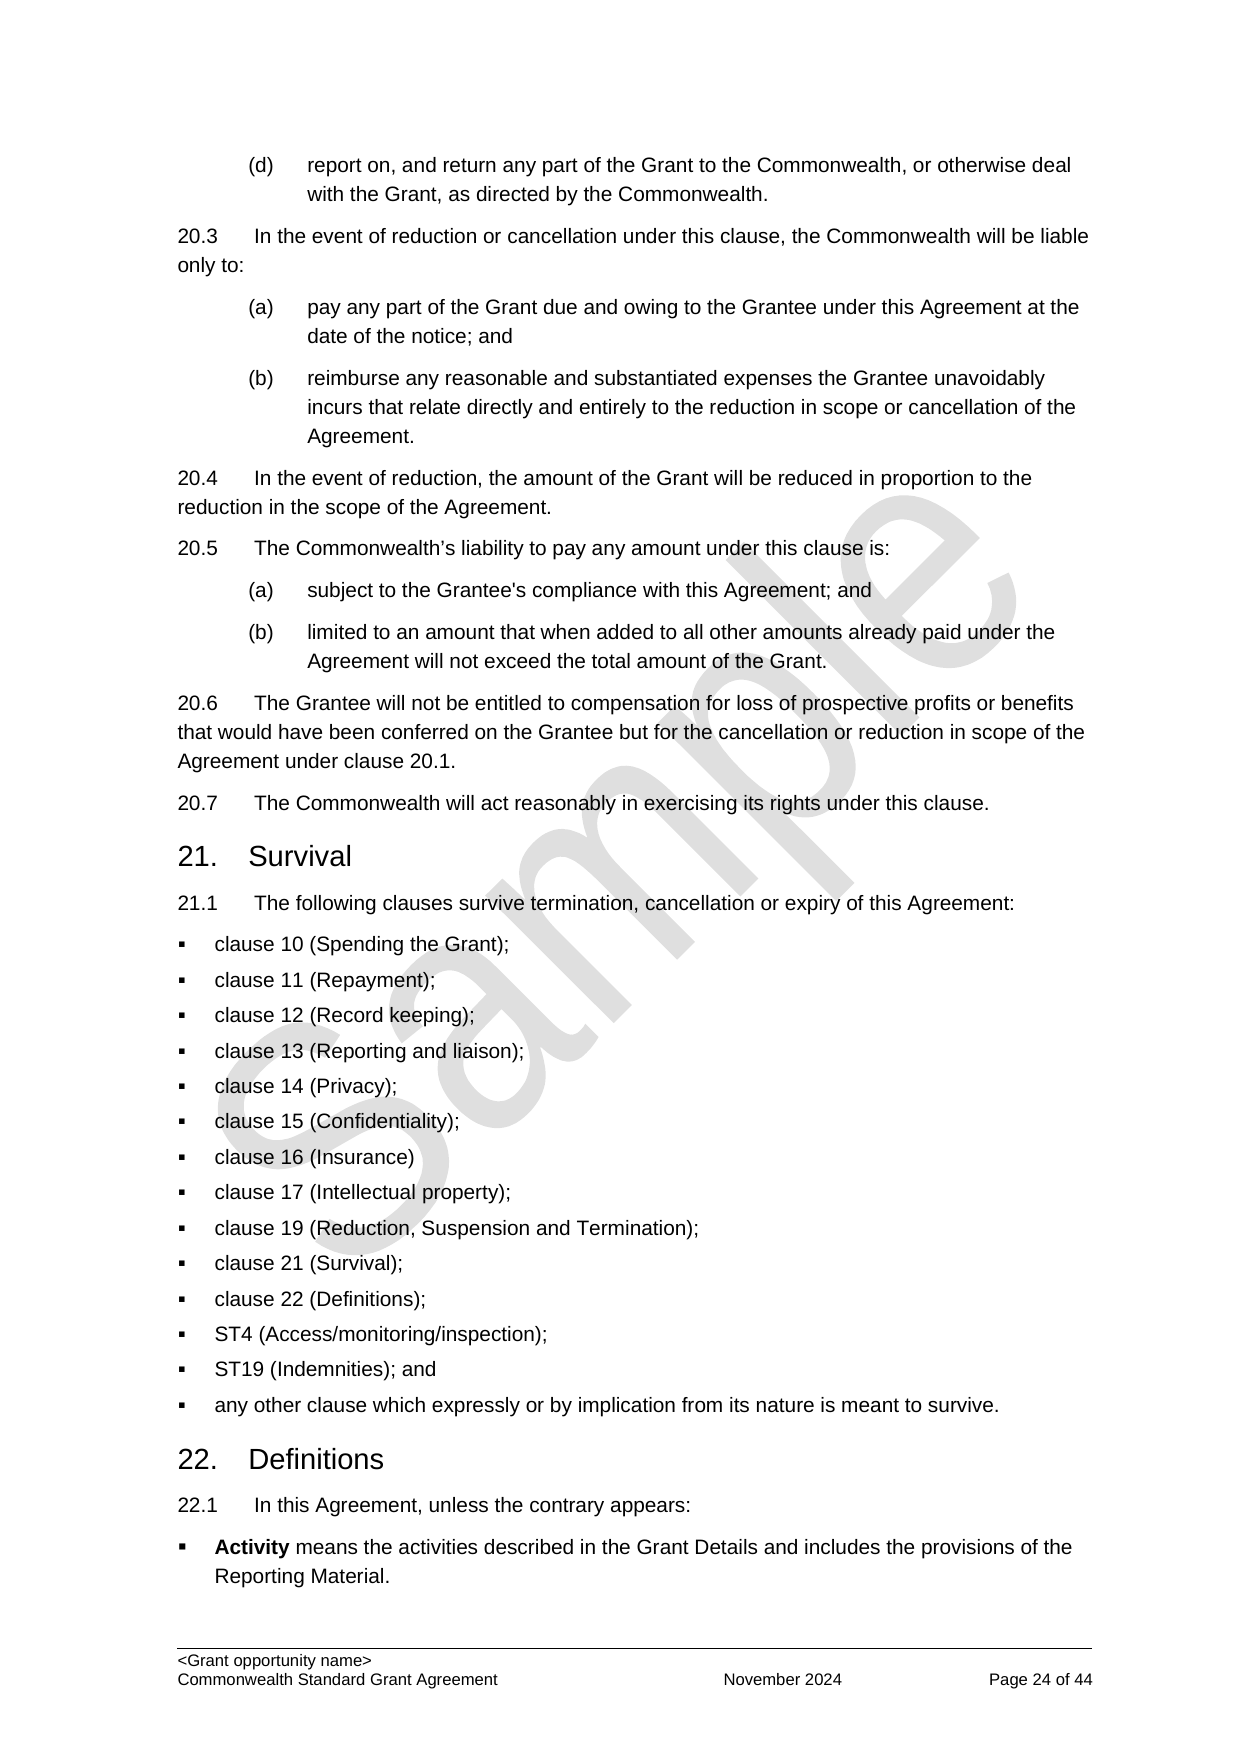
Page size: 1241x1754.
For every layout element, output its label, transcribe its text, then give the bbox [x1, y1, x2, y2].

subtitle Survival [177, 839, 1092, 873]
list ST4 (Access/monitoring/inspection); [177, 1317, 1092, 1346]
list clause 13 (Reporting and liaison); [177, 1033, 1092, 1062]
list clause 22 (Definitions); [177, 1281, 1092, 1310]
list clause 10 (Spending the Grant); [177, 927, 1092, 956]
list clause 19 (Reduction, Suspension and Termination); [177, 1210, 1092, 1239]
text 20.4 In the event of reduction, the amount of the Grant will be reduced in proportion to the reduction in the scope of the Agreement. [177, 460, 1092, 518]
text (a) pay any part of the Grant due and owing to the Grantee under this Agreement at the date of the notice; and [248, 289, 1092, 348]
list clause 11 (Repayment); [177, 962, 1092, 992]
text (a) subject to the Grantee's compliance with this Agreement; and [248, 573, 1092, 602]
list clause 17 (Intellectual property); [177, 1175, 1092, 1204]
list ST19 (Indemnities); and [177, 1352, 1092, 1381]
list clause 16 (Insurance) [177, 1139, 1092, 1169]
list Activity means the activities described in the Grant Details and includes the provisions of the Reporting Material. [177, 1529, 1092, 1588]
list clause 21 (Survival); [177, 1246, 1092, 1275]
list clause 12 (Record keeping); [177, 998, 1092, 1027]
subtitle Definitions [177, 1442, 1092, 1475]
text (d) report on, and return any part of the Grant to the Commonwealth, or otherwise deal with the Grant, as directed by the Commonwealth. [248, 148, 1092, 206]
text 20.5 The Commonwealth’s liability to pay any amount under this clause is: [177, 531, 1092, 560]
text (b) limited to an amount that when added to all other amounts already paid under the Agreement will not exceed the total amount of the Grant. [248, 614, 1092, 673]
list any other clause which expressly or by implication from its nature is meant to survive. [177, 1387, 1092, 1417]
list clause 15 (Confidentiality); [177, 1104, 1092, 1133]
text 20.7 The Commonwealth will act reasonably in exercising its rights under this clause. [177, 785, 1092, 814]
text (b) reimburse any reasonable and substantiated expenses the Grantee unavoidably incurs that relate directly and entirely to the reduction in scope or cancellation of the Agreement. [248, 360, 1092, 448]
text 20.6 The Grantee will not be entitled to compensation for loss of prospective profits or benefits that would have been conferred on the Grantee but for the cancellation or reduction in scope of the Agreement under clause 20.1. [177, 685, 1092, 773]
list clause 14 (Privacy); [177, 1069, 1092, 1098]
text 21.1 The following clauses survive termination, cancellation or expiry of this Agreement: [177, 885, 1092, 914]
text 22.1 In this Agreement, unless the contrary appears: [177, 1488, 1092, 1517]
text 20.3 In the event of reduction or cancellation under this clause, the Commonwealth will be liable only to: [177, 218, 1092, 277]
